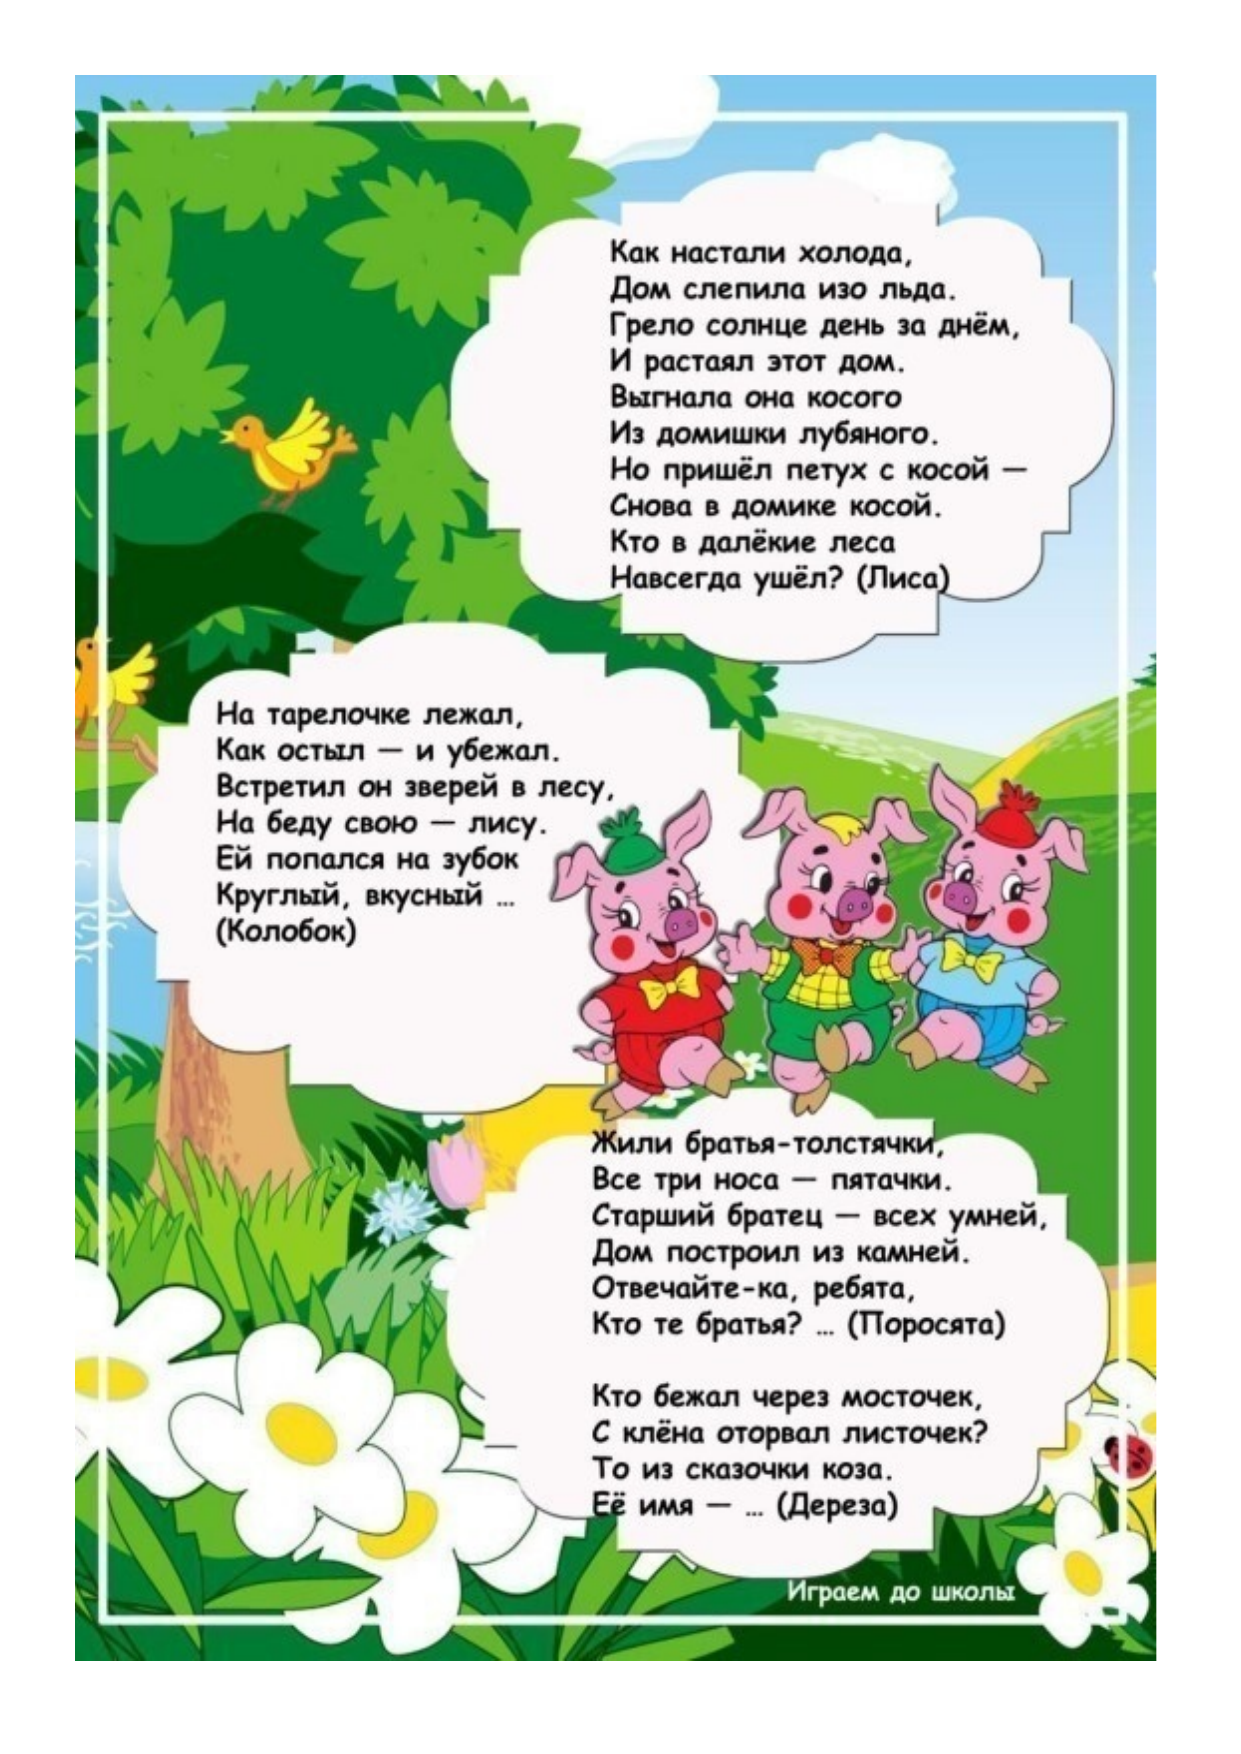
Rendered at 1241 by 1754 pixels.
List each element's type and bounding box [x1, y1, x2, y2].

picture [75, 75, 1157, 1661]
